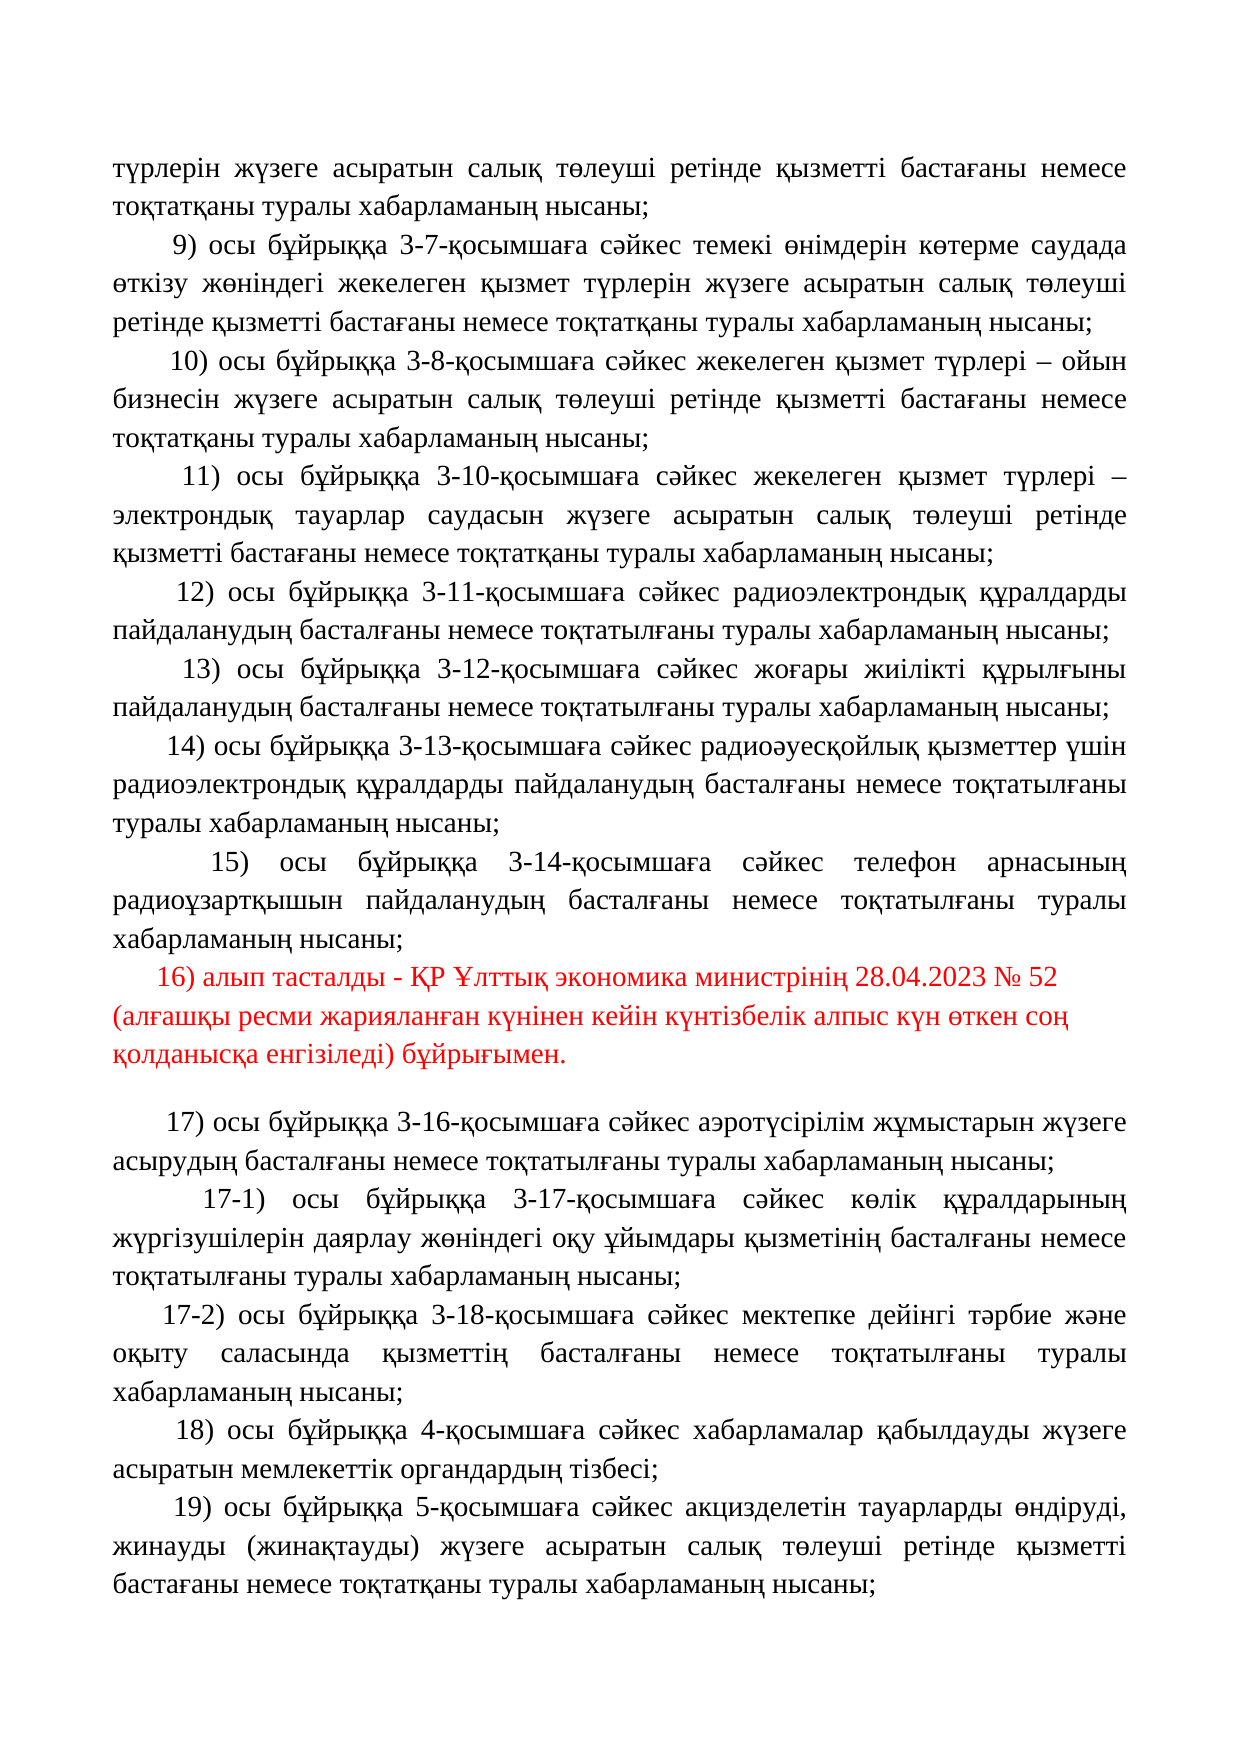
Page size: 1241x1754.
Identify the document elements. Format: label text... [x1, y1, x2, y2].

text 12) осы бұйрыққа 3-11-қосымшаға сәйкес радиоэлектрондық құралдарды пайдаланудың басталғаны немесе тоқтатылғаны туралы хабарламаның нысаны; [112, 574, 1128, 646]
text 14) осы бұйрыққа 3-13-қосымшаға сәйкес радиоәуесқойлық қызметтер үшін радиоэлектрондық құралдарды пайдаланудың басталғаны немесе тоқтатылғаны туралы хабарламаның нысаны; [112, 728, 1128, 839]
text 19) осы бұйрыққа 5-қосымшаға сәйкес акцизделетін тауарларды өндіруді, жинауды (жинақтауды) жүзеге асыратын салық төлеуші ретінде қызметті бастағаны немесе тоқтатқаны туралы хабарламаның нысаны; [112, 1489, 1128, 1600]
text 16) алып тасталды - ҚР Ұлттық экономика министрінің 28.04.2023 № 52 (алғашқы ресми жарияланған күнінен кейін күнтізбелік алпыс күн өткен соң қолданысқа енгізіледі) бұйрығымен. [112, 959, 1128, 1100]
text 10) осы бұйрыққа 3-8-қосымшаға сәйкес жекелеген қызмет түрлері – ойын бизнесін жүзеге асыратын салық төлеуші ретінде қызметті бастағаны немесе тоқтатқаны туралы хабарламаның нысаны; [112, 343, 1128, 453]
text 17-1) осы бұйрыққа 3-17-қосымшаға сәйкес көлік құралдарының жүргізушілерін даярлау жөніндегі оқу ұйымдары қызметінің басталғаны немесе тоқтатылғаны туралы хабарламаның нысаны; [112, 1181, 1128, 1292]
text 18) осы бұйрыққа 4-қосымшаға сәйкес хабарламалар қабылдауды жүзеге асыратын мемлекеттік органдардың тізбесі; [112, 1412, 1128, 1484]
text 17) осы бұйрыққа 3-16-қосымшаға сәйкес аэротүсірілім жұмыстарын жүзеге асырудың басталғаны немесе тоқтатылғаны туралы хабарламаның нысаны; [112, 1104, 1128, 1176]
text 9) осы бұйрыққа 3-7-қосымшаға сәйкес темекі өнімдерін көтерме саудада өткізу жөніндегі жекелеген қызмет түрлерін жүзеге асыратын салық төлеуші ретінде қызметті бастағаны немесе тоқтатқаны туралы хабарламаның нысаны; [112, 227, 1128, 338]
text 11) осы бұйрыққа 3-10-қосымшаға сәйкес жекелеген қызмет түрлері – электрондық тауарлар саудасын жүзеге асыратын салық төлеуші ретінде қызметті бастағаны немесе тоқтатқаны туралы хабарламаның нысаны; [112, 458, 1128, 569]
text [112, 150, 1128, 222]
text 15) осы бұйрыққа 3-14-қосымшаға сәйкес телефон арнасының радиоұзартқышын пайдаланудың басталғаны немесе тоқтатылғаны туралы хабарламаның нысаны; [112, 844, 1128, 954]
text 17-2) осы бұйрыққа 3-18-қосымшаға сәйкес мектепке дейінгі тәрбие және оқыту саласында қызметтің басталғаны немесе тоқтатылғаны туралы хабарламаның нысаны; [112, 1297, 1128, 1407]
text 13) осы бұйрыққа 3-12-қосымшаға сәйкес жоғары жиілікті құрылғыны пайдаланудың басталғаны немесе тоқтатылғаны туралы хабарламаның нысаны; [112, 651, 1128, 723]
